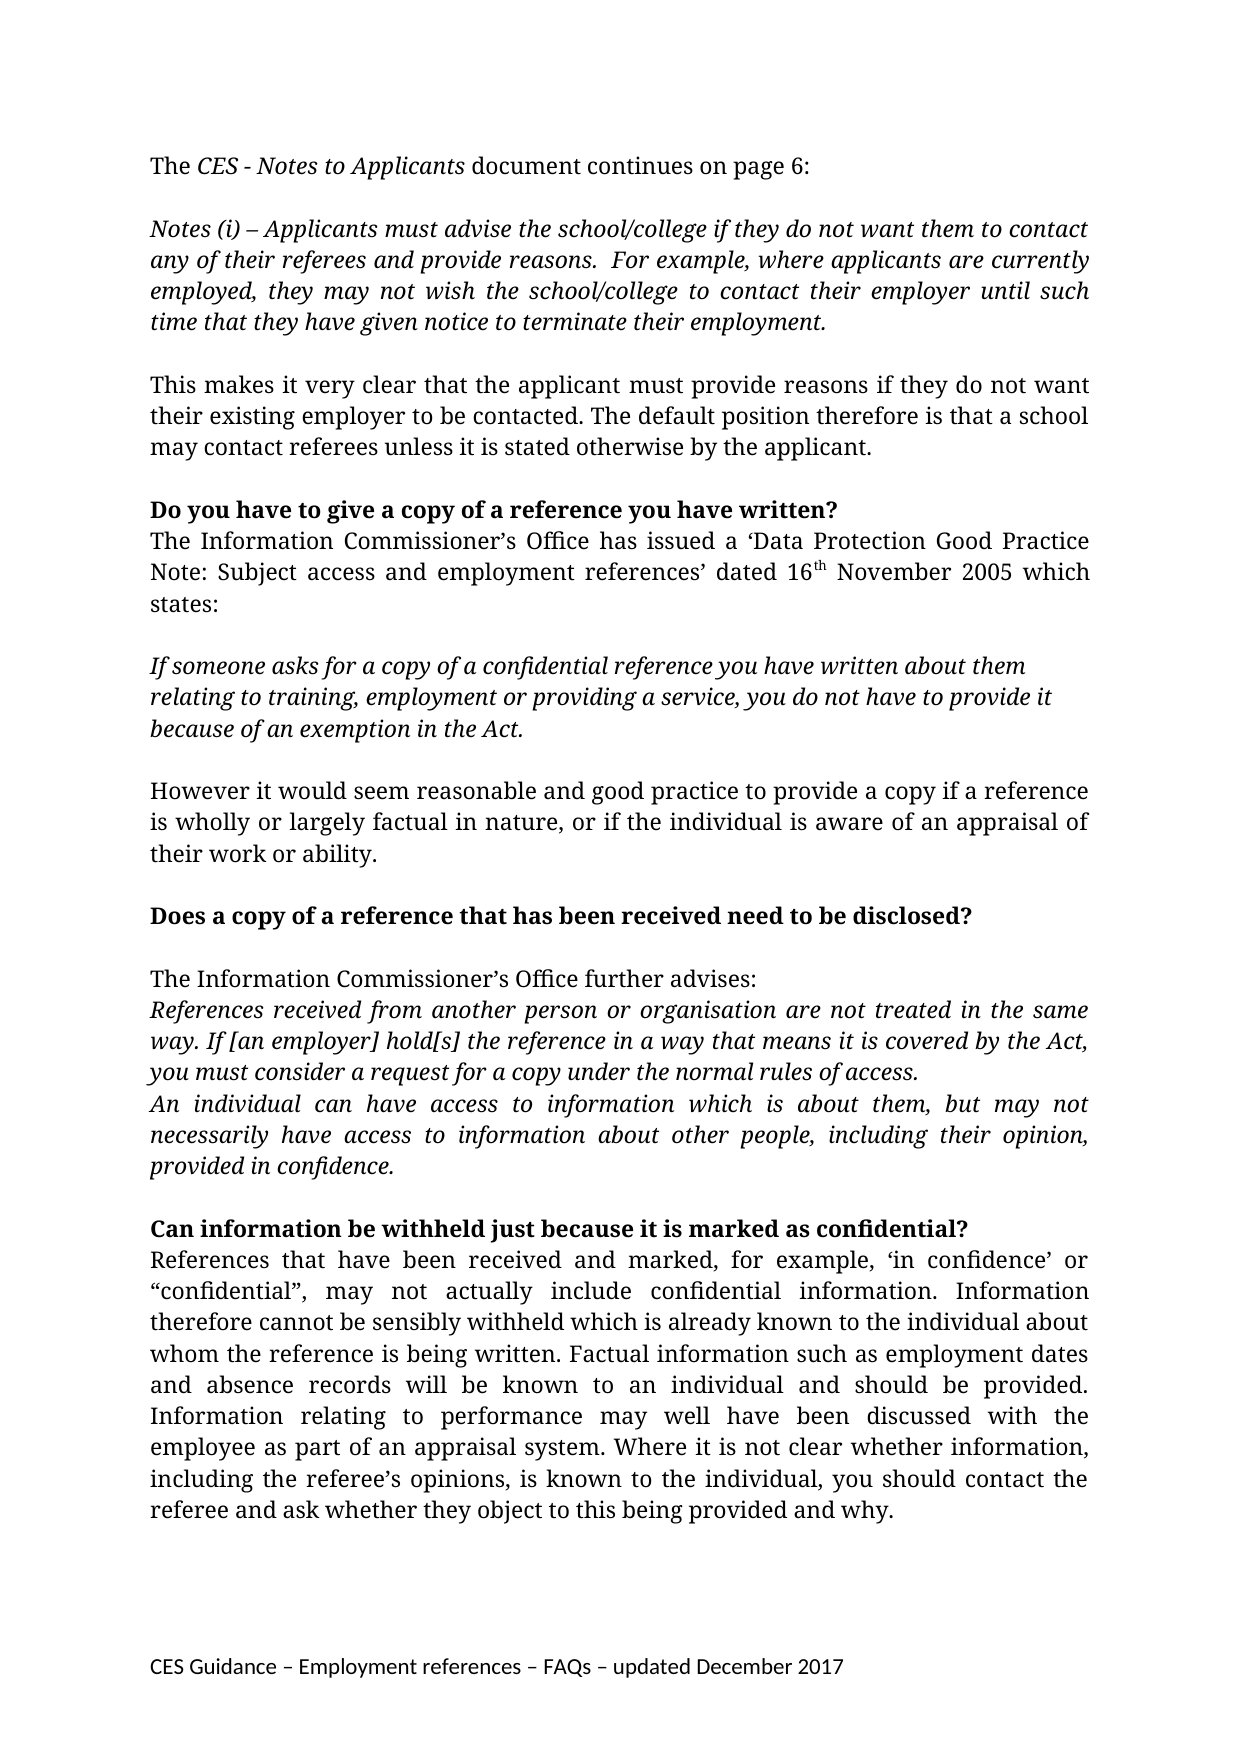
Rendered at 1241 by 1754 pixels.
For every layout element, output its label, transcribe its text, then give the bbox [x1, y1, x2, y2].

text However it would seem reasonable and good practice to provide a copy if a reference is wholly or largely factual in nature, or if the individual is aware of an appraisal of their work or ability. [150, 775, 1090, 869]
text References received from another person or organisation are not treated in the same way. If [an employer] hold[s] the reference in a way that means it is covered by the Act, you must consider a request for a copy under the normal rules of access. [150, 994, 1090, 1087]
text The CES - Notes to Applicants document continues on page 6: [150, 150, 1090, 181]
text This makes it very clear that the applicant must provide reasons if they do not want their existing employer to be contacted. The default position therefore is that a school may contact referees unless it is stated otherwise by the applicant. [150, 369, 1090, 462]
text Do you have to give a copy of a reference you have written? [150, 494, 1090, 525]
text Does a copy of a reference that has been received need to be disclosed? [150, 900, 1090, 931]
text References that have been received and marked, for example, ‘in confidence’ or “confidential”, may not actually include confidential information. Information therefore cannot be sensibly withheld which is already known to the individual about whom the reference is being written. Factual information such as employment dates and absence records will be known to an individual and should be provided. Information relating to performance may well have been discussed with the employee as part of an appraisal system. Where it is not clear whether information, including the referee’s opinions, is known to the individual, you should contact the referee and ask whether they object to this being provided and why. [150, 1244, 1090, 1525]
text An individual can have access to information which is about them, but may not necessarily have access to information about other people, including their opinion, provided in confidence. [150, 1087, 1090, 1181]
text Can information be withheld just because it is marked as confidential? [150, 1212, 1090, 1244]
text Notes (i) – Applicants must advise the school/college if they do not want them to contact any of their referees and provide reasons. For example, where applicants are currently employed, they may not wish the school/college to contact their employer until such time that they have given notice to terminate their employment. [150, 212, 1090, 337]
text The Information Commissioner’s Office further advises: [150, 962, 1090, 994]
text The Information Commissioner’s Office has issued a ‘Data Protection Good Practice Note: Subject access and employment references’ dated 16th November 2005 which states: [150, 525, 1090, 619]
text If someone asks for a copy of a confidential reference you have written about them relating to training, employment or providing a service, you do not have to provide it because of an exemption in the Act. [150, 650, 1090, 744]
